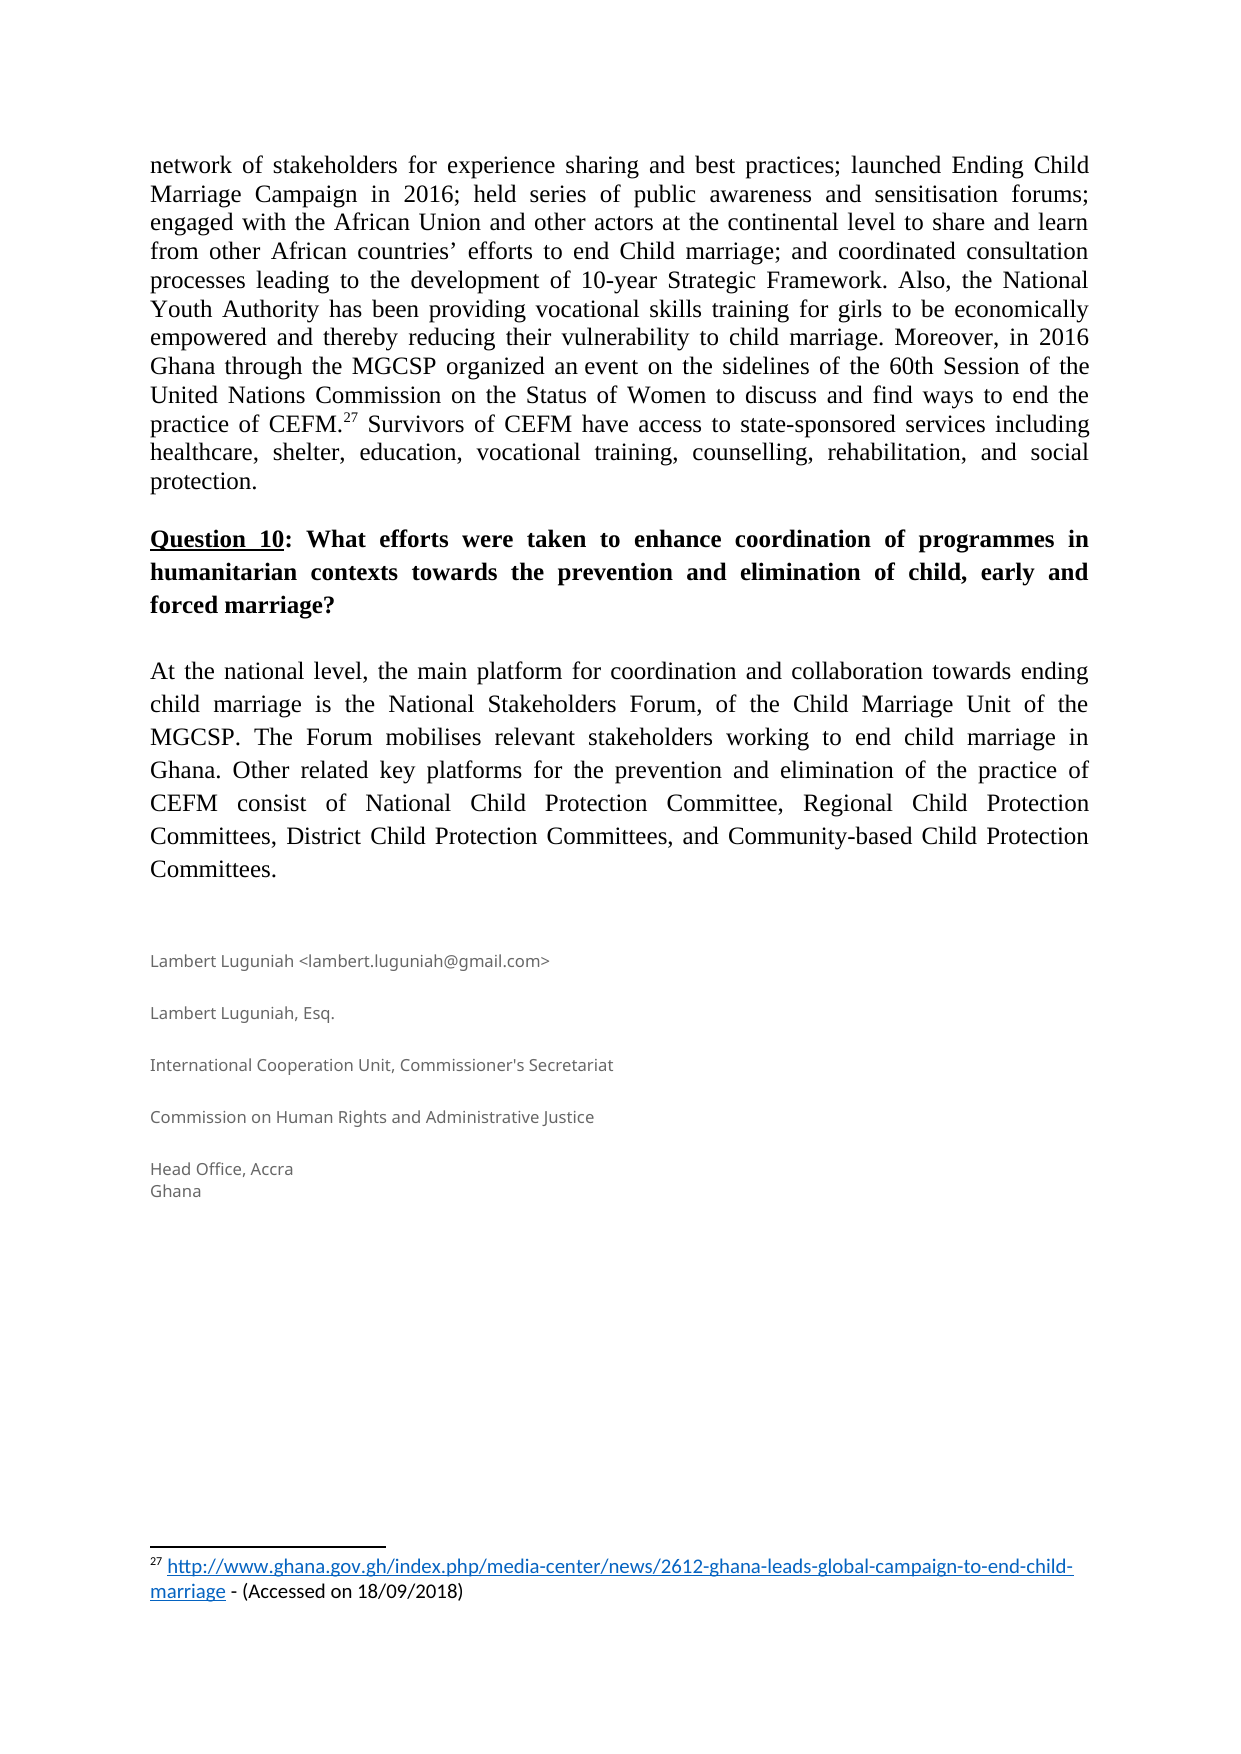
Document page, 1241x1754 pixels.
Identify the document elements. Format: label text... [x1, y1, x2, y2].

text At the national level, the main platform for coordination and collaboration towards ending child marriage is the National Stakeholders Forum, of the Child Marriage Unit of the MGCSP. The Forum mobilises relevant stakeholders working to end child marriage in Ghana. Other related key platforms for the prevention and elimination of the practice of CEFM consist of National Child Protection Committee, Regional Child Protection Committees, District Child Protection Committees, and Community-based Child Protection Committees. [150, 656, 1090, 883]
text International Cooperation Unit, Commissioner's Secretariat [150, 1053, 1090, 1076]
text Head Office, Accra [150, 1157, 1090, 1180]
text Lambert Luguniah <lambert.luguniah@gmail.com> [150, 949, 1090, 972]
text Question 10: What efforts were taken to enhance coordination of programmes in humanitarian contexts towards the prevention and elimination of child, early and forced marriage? [150, 524, 1090, 619]
text Commission on Human Rights and Administrative Justice [150, 1105, 1090, 1128]
text Ghana [150, 1180, 1090, 1202]
text Lambert Luguniah, Esq. [150, 1001, 1090, 1024]
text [150, 150, 1090, 495]
